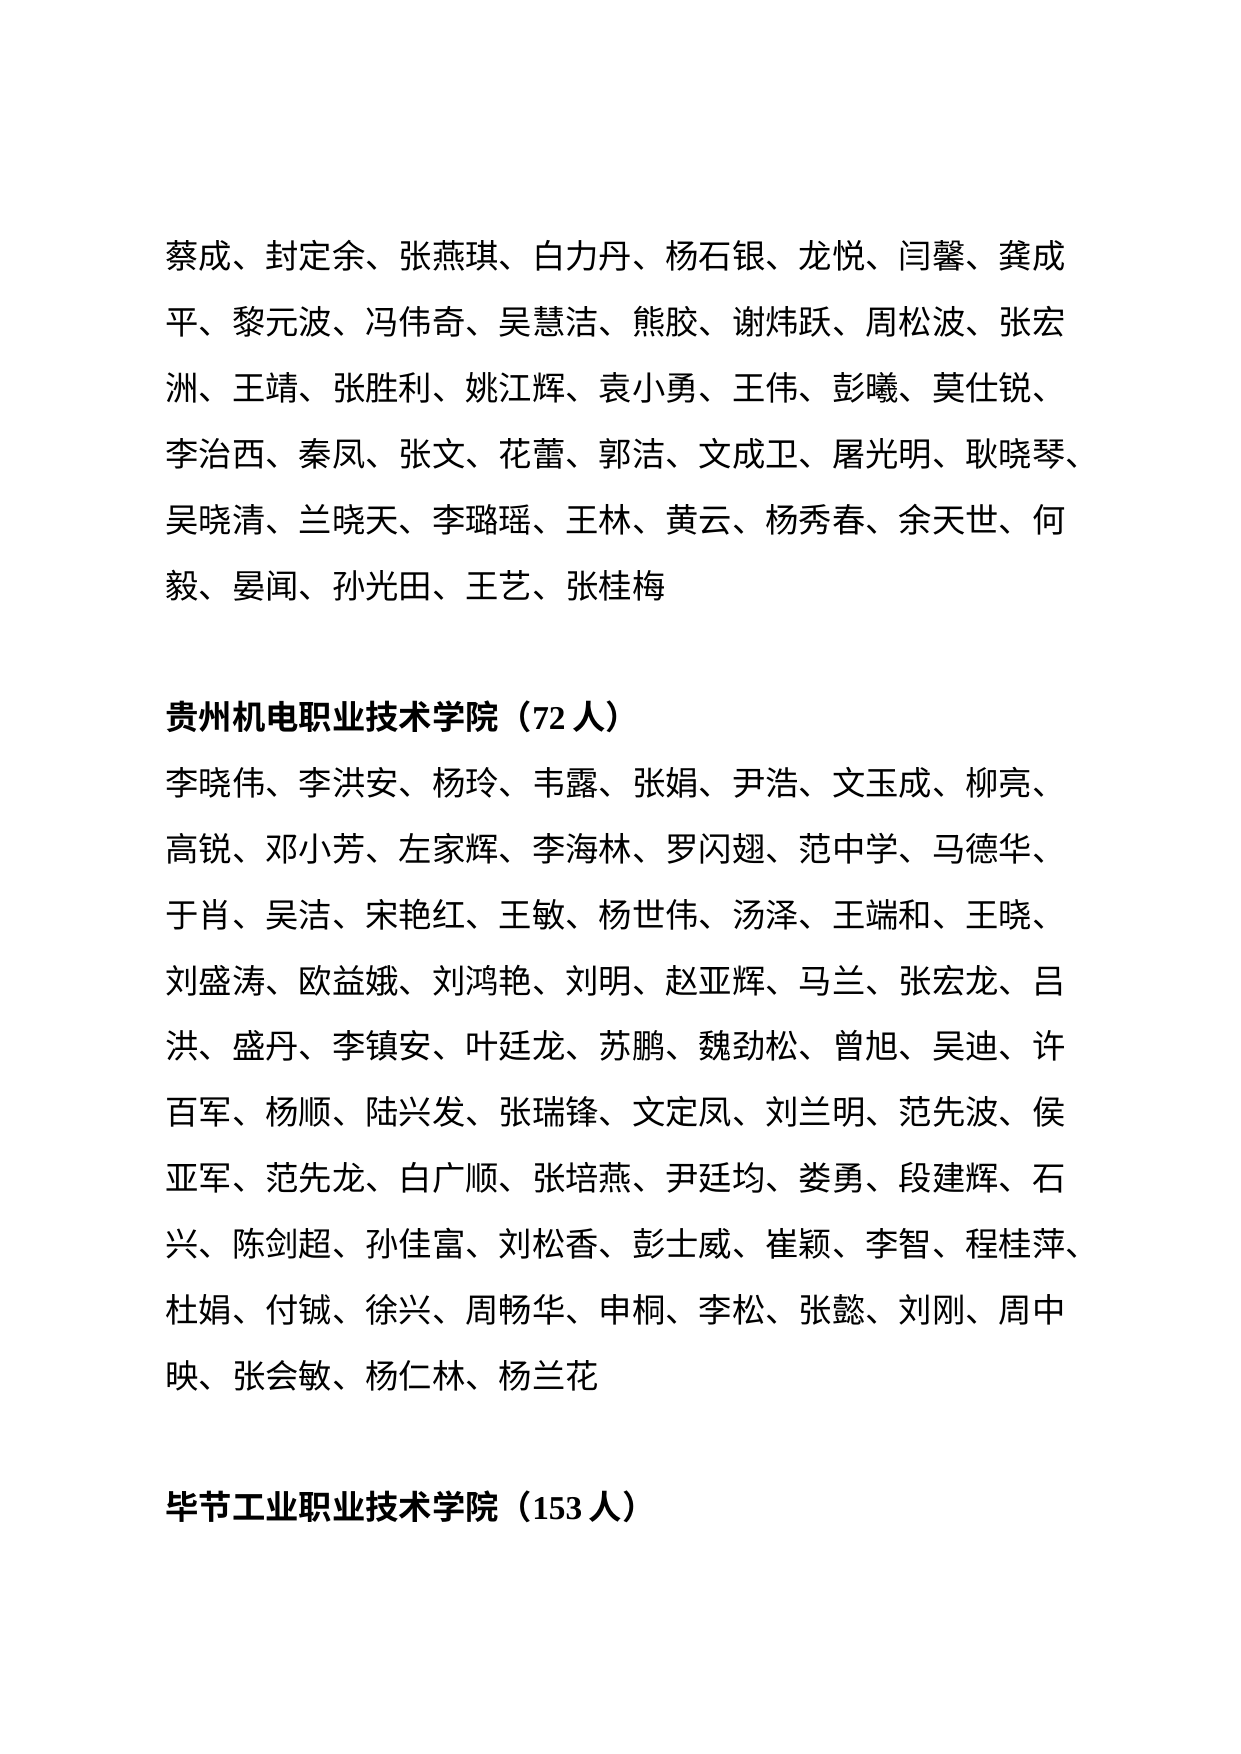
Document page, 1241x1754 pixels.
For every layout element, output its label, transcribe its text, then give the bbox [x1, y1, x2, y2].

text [165, 222, 1087, 617]
text 贵州机电职业技术学院（72人） [165, 682, 1087, 748]
text 李晓伟、李洪安、杨玲、韦露、张娟、尹浩、文玉成、柳亮、高锐、邓小芳、左家辉、李海林、罗闪翅、范中学、马德华、于肖、吴洁、宋艳红、王敏、杨世伟、汤泽、王端和、王晓、刘盛涛、欧益娥、刘鸿艳、刘明、赵亚辉、马兰、张宏龙、吕洪、盛丹、李镇安、叶廷龙、苏鹏、魏劲松、曾旭、吴迪、许百军、杨顺、陆兴发、张瑞锋、文定凤、刘兰明、范先波、侯亚军、范先龙、白广顺、张培燕、尹廷均、娄勇、段建辉、石兴、陈剑超、孙佳富、刘松香、彭士威、崔颖、李智、程桂萍、杜娟、付铖、徐兴、周畅华、申桐、李松、张懿、刘刚、周中映、张会敏、杨仁林、杨兰花 [165, 748, 1087, 1407]
text 毕节工业职业技术学院（153人） [165, 1472, 1087, 1538]
